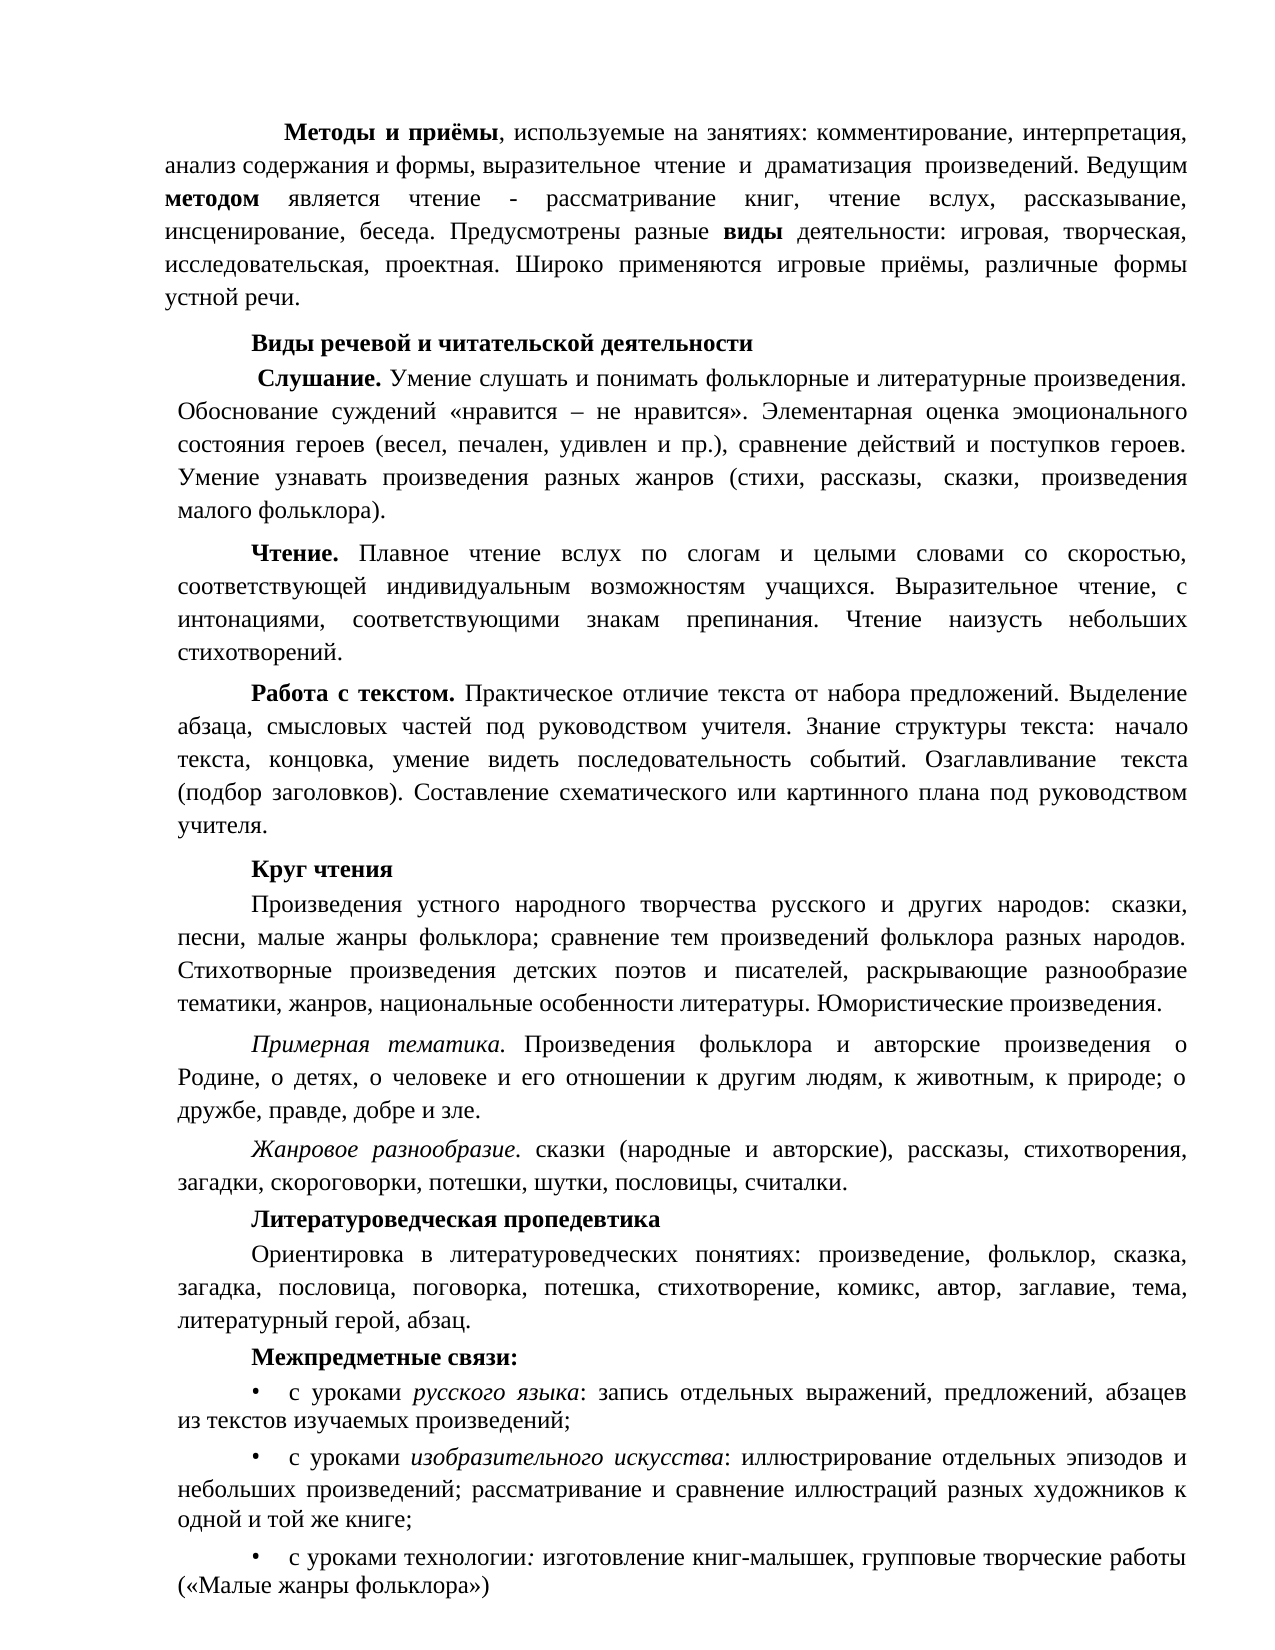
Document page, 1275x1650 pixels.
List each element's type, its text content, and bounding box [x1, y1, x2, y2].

text Круг чтения [251, 854, 1239, 882]
text Литературоведческая пропедевтика [251, 1204, 1239, 1233]
text Ориентировка в литературоведческих понятиях: произведение, фольклор, сказка, загадка, пословица, поговорка, потешка, стихотворение, комикс, автор, заглавие, тема, литературный герой, абзац. [177, 1239, 1187, 1334]
text Работа с текстом. Практическое отличие текста от набора предложений. Выделение абзаца, смысловых частей под руководством учителя. Знание структуры текста: начало текста, концовка, умение видеть последовательность событий. Озаглавливание текста (подбор заголовков). Составление схематического или картинного плана под руководством учителя. [177, 678, 1188, 839]
text Методы и приёмы, используемые на занятиях: комментирование, интерпретация, анализ содержания и формы, выразительное чтение и драматизация произведений. Ведущим методом является чтение - рассматривание книг, чтение вслух, рассказывание, инсценирование, беседа. Предусмотрены разные виды деятельности: игровая, творческая, исследовательская, проектная. Широко применяются игровые приёмы, различные формы устной речи. [164, 117, 1187, 311]
text Примерная тематика. Произведения фольклора и авторские произведения о Родине, о детях, о человеке и его отношении к другим людям, к животным, к природе; о дружбе, правде, добре и зле. [177, 1029, 1187, 1124]
list с уроками русского языка: запись отдельных выражений, предложений, абзацев из текстов изучаемых произведений; [177, 1375, 1187, 1434]
text Межпредметные связи: [251, 1342, 1239, 1371]
text Виды речевой и читательской деятельности [251, 328, 1239, 356]
text Произведения устного народного творчества русского и других народов: сказки, песни, малые жанры фольклора; сравнение тем произведений фольклора разных народов. Стихотворные произведения детских поэтов и писателей, раскрывающие разнообразие тематики, жанров, национальные особенности литературы. Юмористические произведения. [177, 889, 1188, 1017]
text Чтение. Плавное чтение вслух по слогам и целыми словами со скоростью, соответствующей индивидуальным возможностям учащихся. Выразительное чтение, с интонациями, соответствующими знакам препинания. Чтение наизусть небольших стихотворений. [177, 538, 1187, 666]
list с уроками изобразительного искусства: иллюстрирование отдельных эпизодов и небольших произведений; рассматривание и сравнение иллюстраций разных художников к одной и той же книге; [177, 1438, 1187, 1533]
list с уроками технологии: изготовление книг-малышек, групповые творческие работы («Малые жанры фольклора») [177, 1539, 1187, 1599]
text Жанровое разнообразие. сказки (народные и авторские), рассказы, стихотворения, загадки, скороговорки, потешки, шутки, пословицы, считалки. [177, 1134, 1187, 1196]
text Слушание. Умение слушать и понимать фольклорные и литературные произведения. Обоснование суждений «нравится – не нравится». Элементарная оценка эмоционального состояния героев (весел, печален, удивлен и пр.), сравнение действий и поступков героев. Умение узнавать произведения разных жанров (стихи, рассказы, сказки, произведения малого фольклора). [177, 363, 1188, 524]
